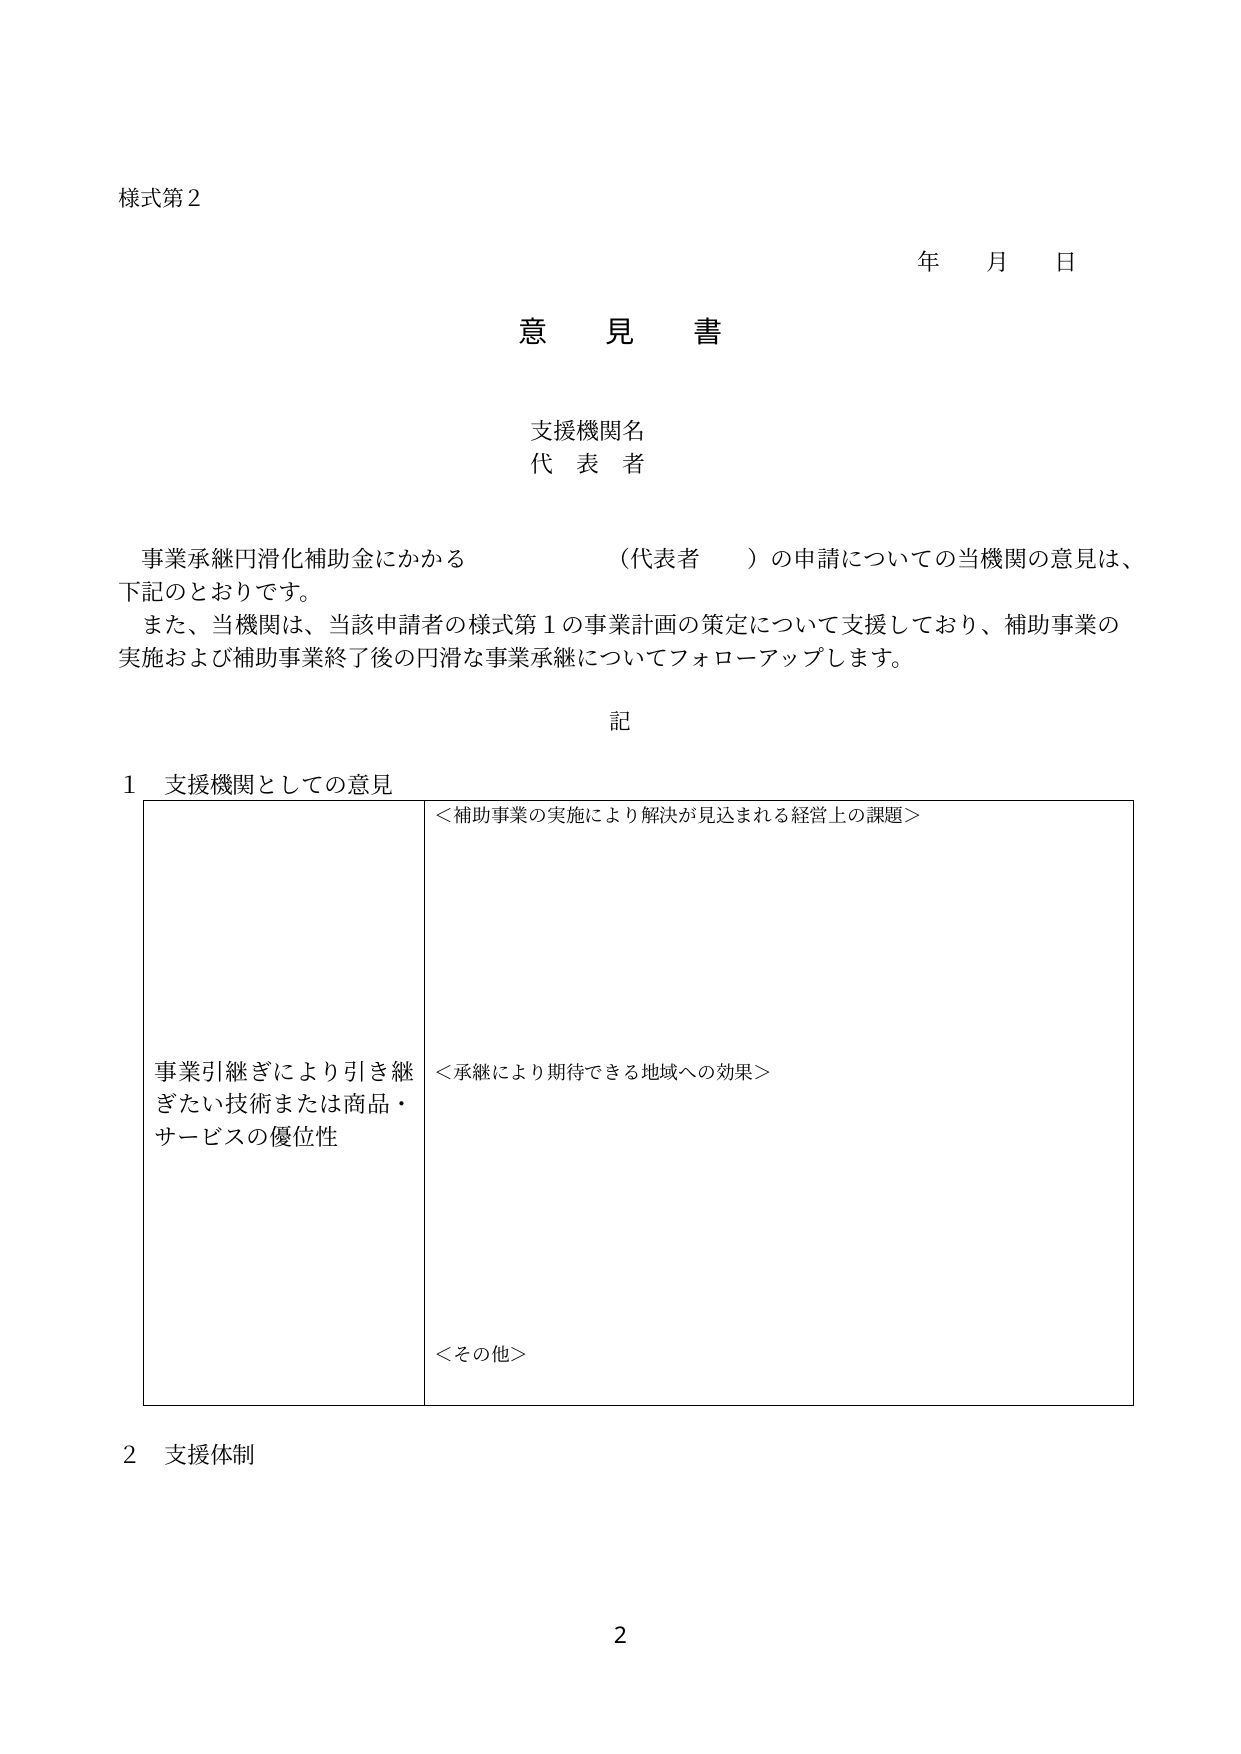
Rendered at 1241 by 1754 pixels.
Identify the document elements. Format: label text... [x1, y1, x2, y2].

text 事業承継円滑化補助金にかかる （代表者 ）の申請についての当機関の意見は、下記のとおりです。 [118, 541, 1122, 607]
text 支援機関名 [118, 413, 1122, 446]
text １ 支援機関としての意見 [118, 767, 1122, 800]
table_header 事業引継ぎにより引き継ぎたい技術または商品・サービスの優位性 [144, 801, 424, 1405]
text ２ 支援体制 [118, 1437, 1122, 1470]
table_header ＜補助事業の実施により解決が見込まれる経営上の課題＞ ＜承継により期待できる地域への効果＞ ＜その他＞ [425, 801, 1133, 1405]
text 年 月 日 [118, 244, 1077, 277]
text 意 見 書 [118, 308, 1122, 351]
text また、当機関は、当該申請者の様式第１の事業計画の策定について支援しており、補助事業の実施および補助事業終了後の円滑な事業承継についてフォローアップします。 [118, 607, 1122, 673]
text 様式第２ [118, 179, 1122, 213]
text 代 表 者 [118, 446, 1122, 479]
subtitle 記 [118, 704, 1122, 736]
